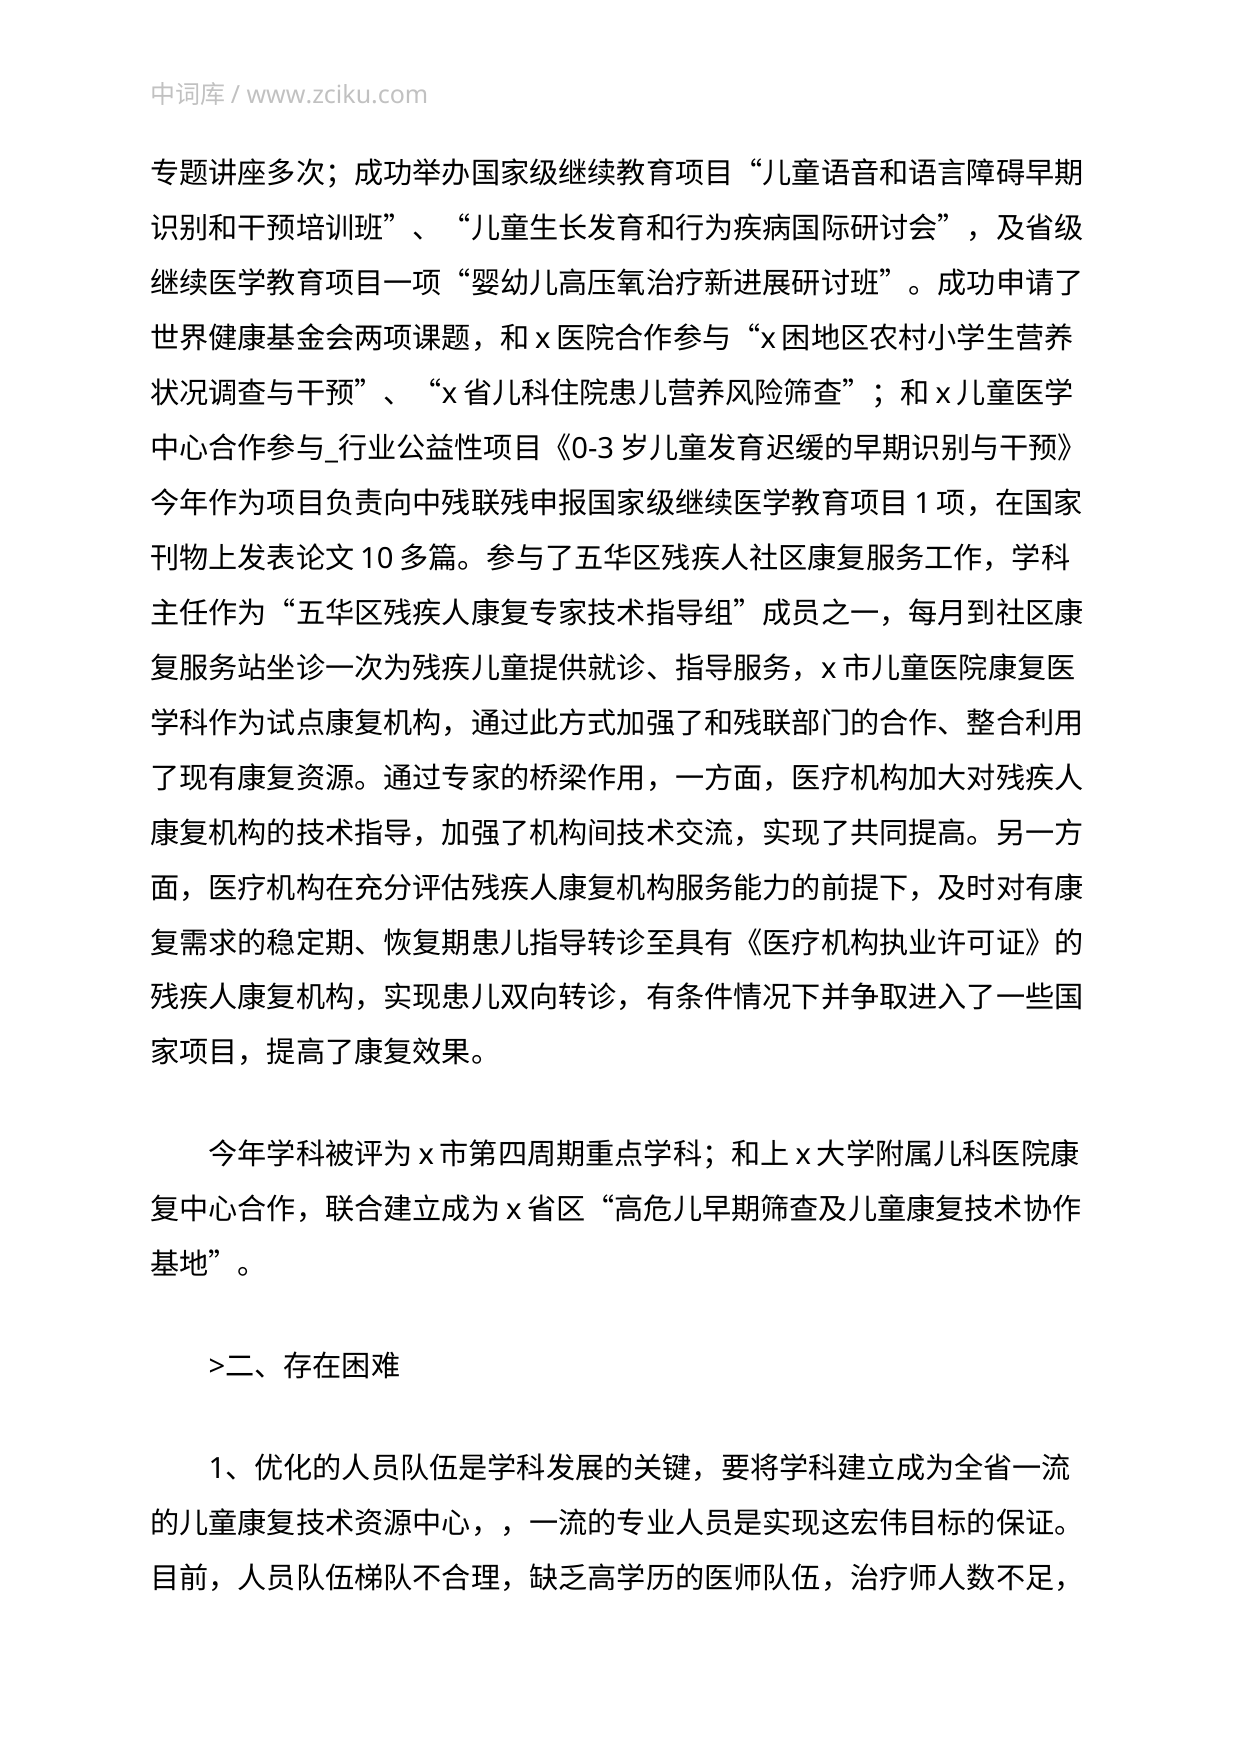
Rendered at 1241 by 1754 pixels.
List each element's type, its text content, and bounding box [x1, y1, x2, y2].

text >二、存在困难 [150, 1342, 1090, 1385]
text 今年学科被评为x市第四周期重点学科；和上x大学附属儿科医院康复中心合作，联合建立成为x省区“高危儿早期筛查及儿童康复技术协作基地”。 [150, 1131, 1090, 1283]
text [150, 150, 1090, 1071]
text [150, 1444, 1090, 1597]
